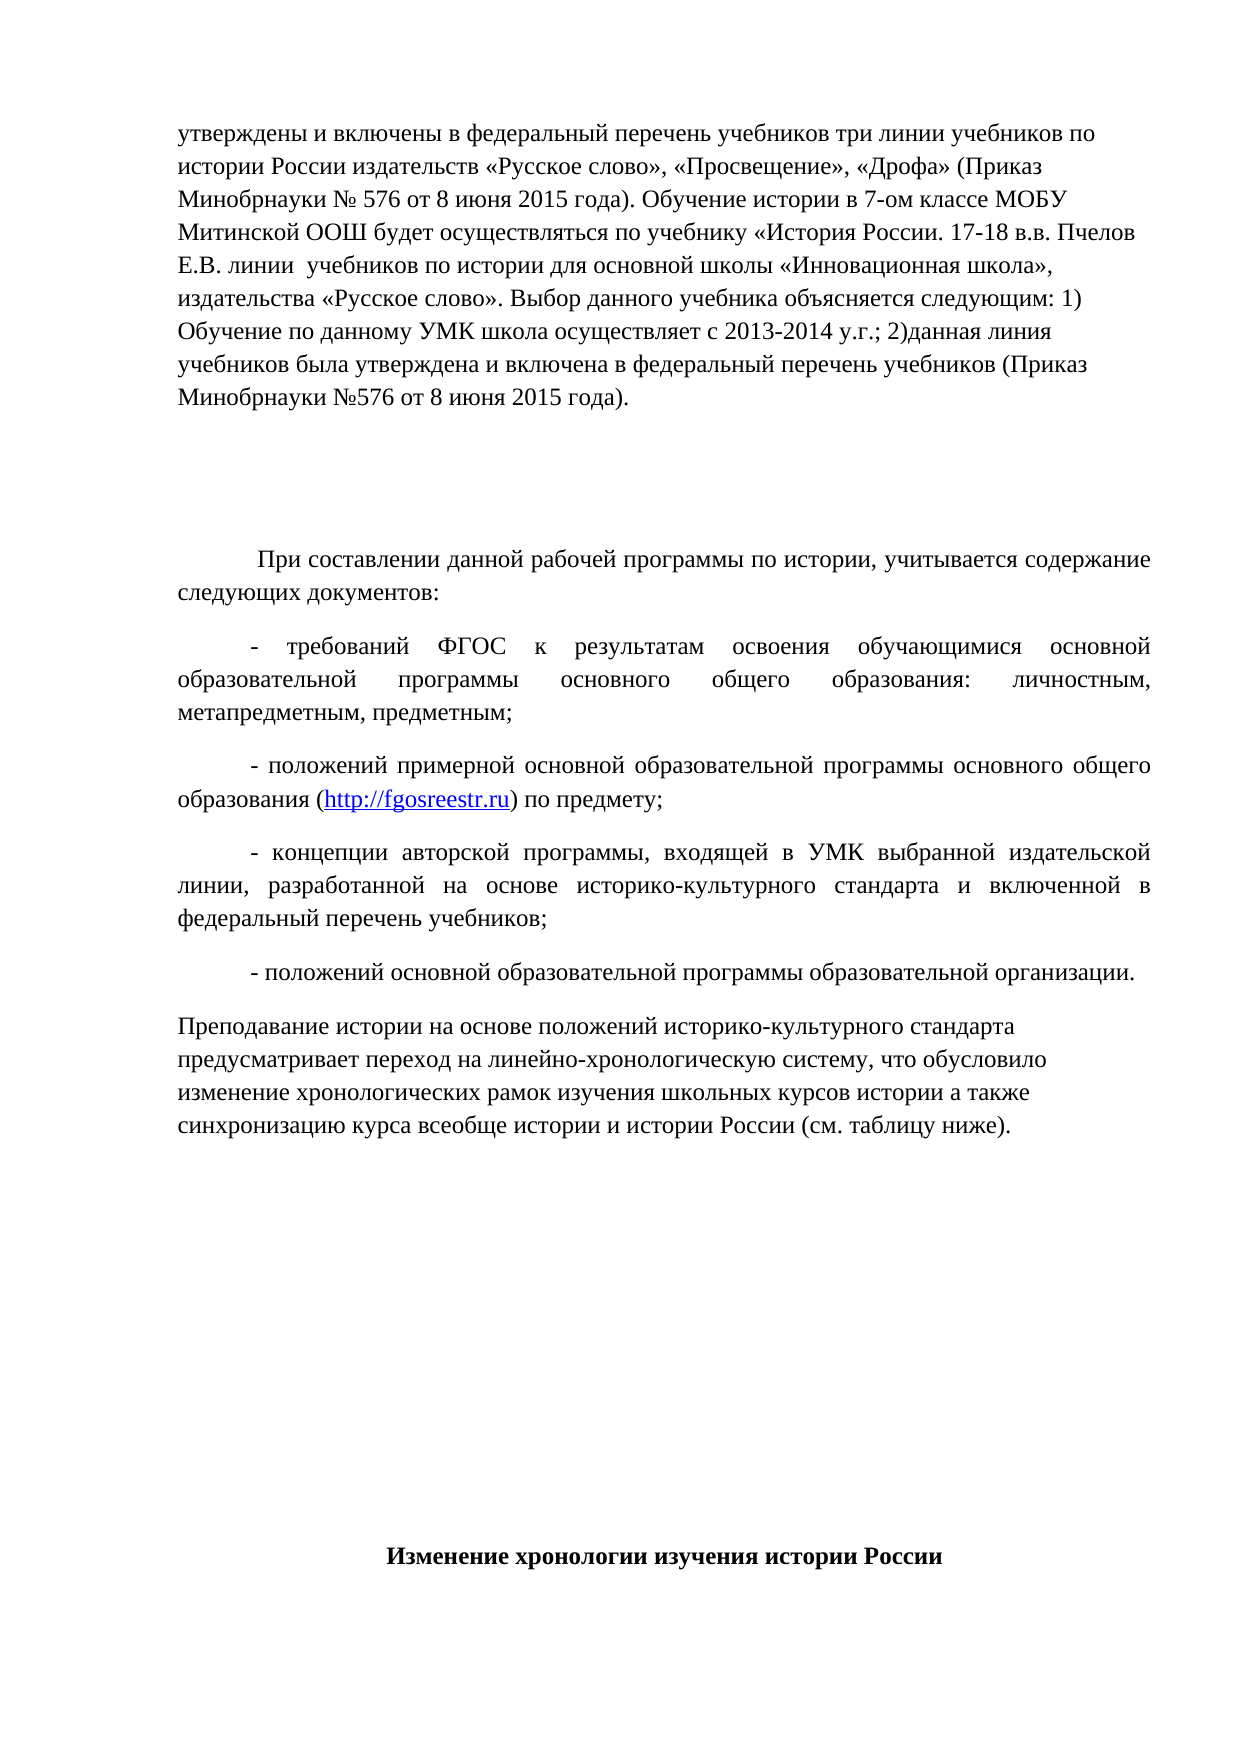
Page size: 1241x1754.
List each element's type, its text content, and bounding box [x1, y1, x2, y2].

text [177, 118, 1152, 411]
text Изменение хронологии изучения истории России [177, 1541, 1152, 1570]
text - требований ФГОС к результатам освоения обучающимися основной образовательной программы основного общего образования: личностным, метапредметным, предметным; [177, 631, 1152, 726]
text Преподавание истории на основе положений историко-культурного стандарта предусматривает переход на линейно-хронологическую систему, что обусловило изменение хронологических рамок изучения школьных курсов истории а также синхронизацию курса всеобще истории и истории России (см. таблицу ниже). [177, 1011, 1152, 1139]
text - положений примерной основной образовательной программы основного общего образования (http://fgosreestr.ru) по предмету; [177, 751, 1152, 812]
text - концепции авторской программы, входящей в УМК выбранной издательской линии, разработанной на основе историко-культурного стандарта и включенной в федеральный перечень учебников; [177, 837, 1152, 932]
text - положений основной образовательной программы образовательной организации. [177, 957, 1152, 986]
text При составлении данной рабочей программы по истории, учитывается содержание следующих документов: [177, 544, 1152, 606]
